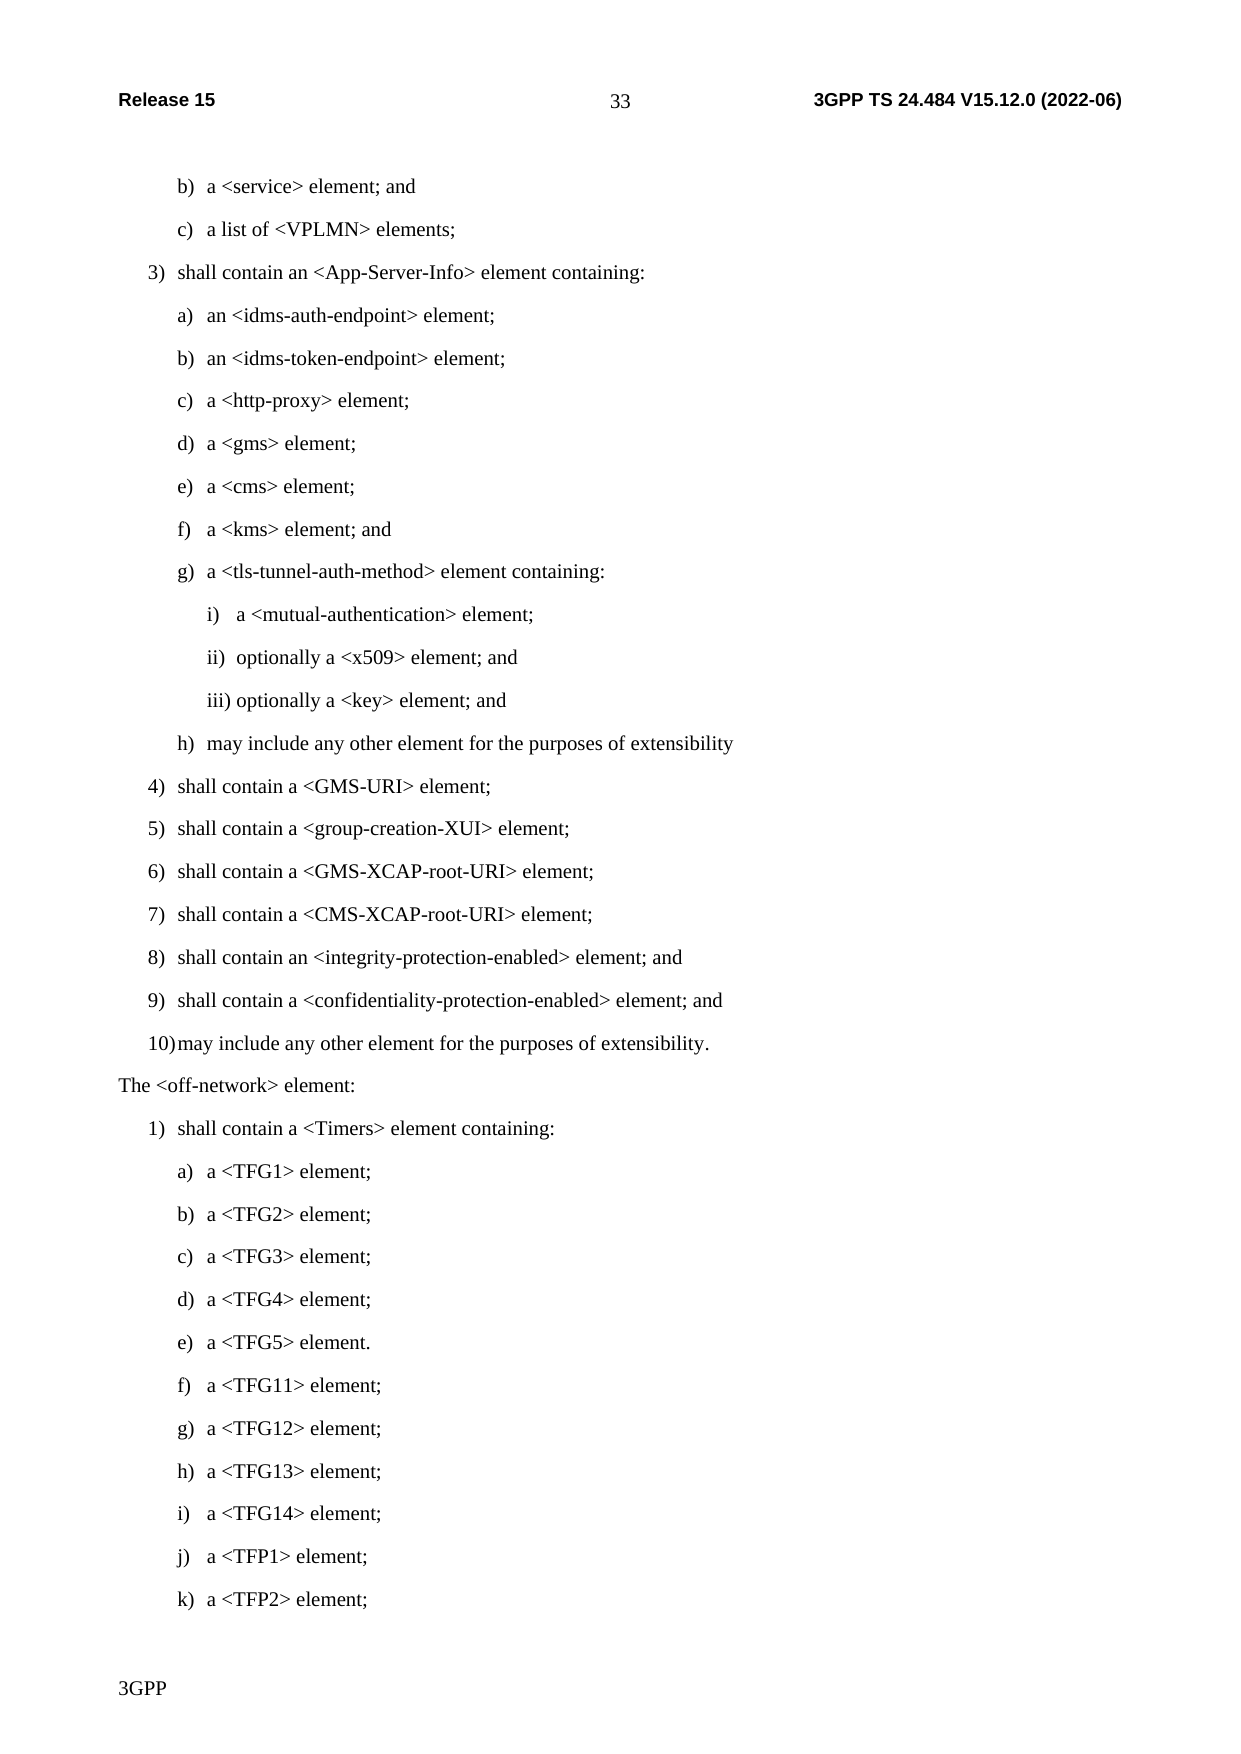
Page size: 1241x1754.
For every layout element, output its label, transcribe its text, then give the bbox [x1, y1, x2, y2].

text c) a <http-proxy> element; [177, 388, 1122, 412]
text j) a <TFP1> element; [177, 1544, 1122, 1568]
text a) a <TFG1> element; [177, 1159, 1122, 1183]
text b) a <TFG2> element; [177, 1202, 1122, 1226]
text iii) optionally a <key> element; and [207, 688, 1122, 712]
text ii) optionally a <x509> element; and [207, 645, 1122, 669]
text 9) shall contain a <confidentiality-protection-enabled> element; and [148, 988, 1122, 1012]
text d) a <gms> element; [177, 431, 1122, 455]
text b) an <idms-token-endpoint> element; [177, 345, 1122, 369]
text b) a <service> element; and [177, 174, 1122, 198]
text g) a <TFG12> element; [177, 1416, 1122, 1440]
text 8) shall contain an <integrity-protection-enabled> element; and [148, 945, 1122, 969]
text h) a <TFG13> element; [177, 1458, 1122, 1483]
text 3) shall contain an <App-Server-Info> element containing: [148, 260, 1122, 284]
text e) a <cms> element; [177, 474, 1122, 498]
text 4) shall contain a <GMS-URI> element; [148, 773, 1122, 798]
text c) a <TFG3> element; [177, 1244, 1122, 1268]
text 6) shall contain a <GMS-XCAP-root-URI> element; [148, 859, 1122, 883]
text h) may include any other element for the purposes of extensibility [177, 731, 1122, 755]
text g) a <tls-tunnel-auth-method> element containing: [177, 559, 1122, 583]
text c) a list of <VPLMN> elements; [177, 217, 1122, 241]
text The <off-network> element: [118, 1073, 1122, 1097]
text 7) shall contain a <CMS-XCAP-root-URI> element; [148, 902, 1122, 926]
text 10) may include any other element for the purposes of extensibility. [148, 1030, 1122, 1054]
text i) a <mutual-authentication> element; [207, 602, 1122, 626]
text d) a <TFG4> element; [177, 1287, 1122, 1311]
text a) an <idms-auth-endpoint> element; [177, 303, 1122, 327]
text i) a <TFG14> element; [177, 1501, 1122, 1525]
text f) a <kms> element; and [177, 517, 1122, 541]
text k) a <TFP2> element; [177, 1587, 1122, 1611]
text 5) shall contain a <group-creation-XUI> element; [148, 816, 1122, 840]
text e) a <TFG5> element. [177, 1330, 1122, 1354]
text f) a <TFG11> element; [177, 1373, 1122, 1397]
text 1) shall contain a <Timers> element containing: [148, 1116, 1122, 1140]
